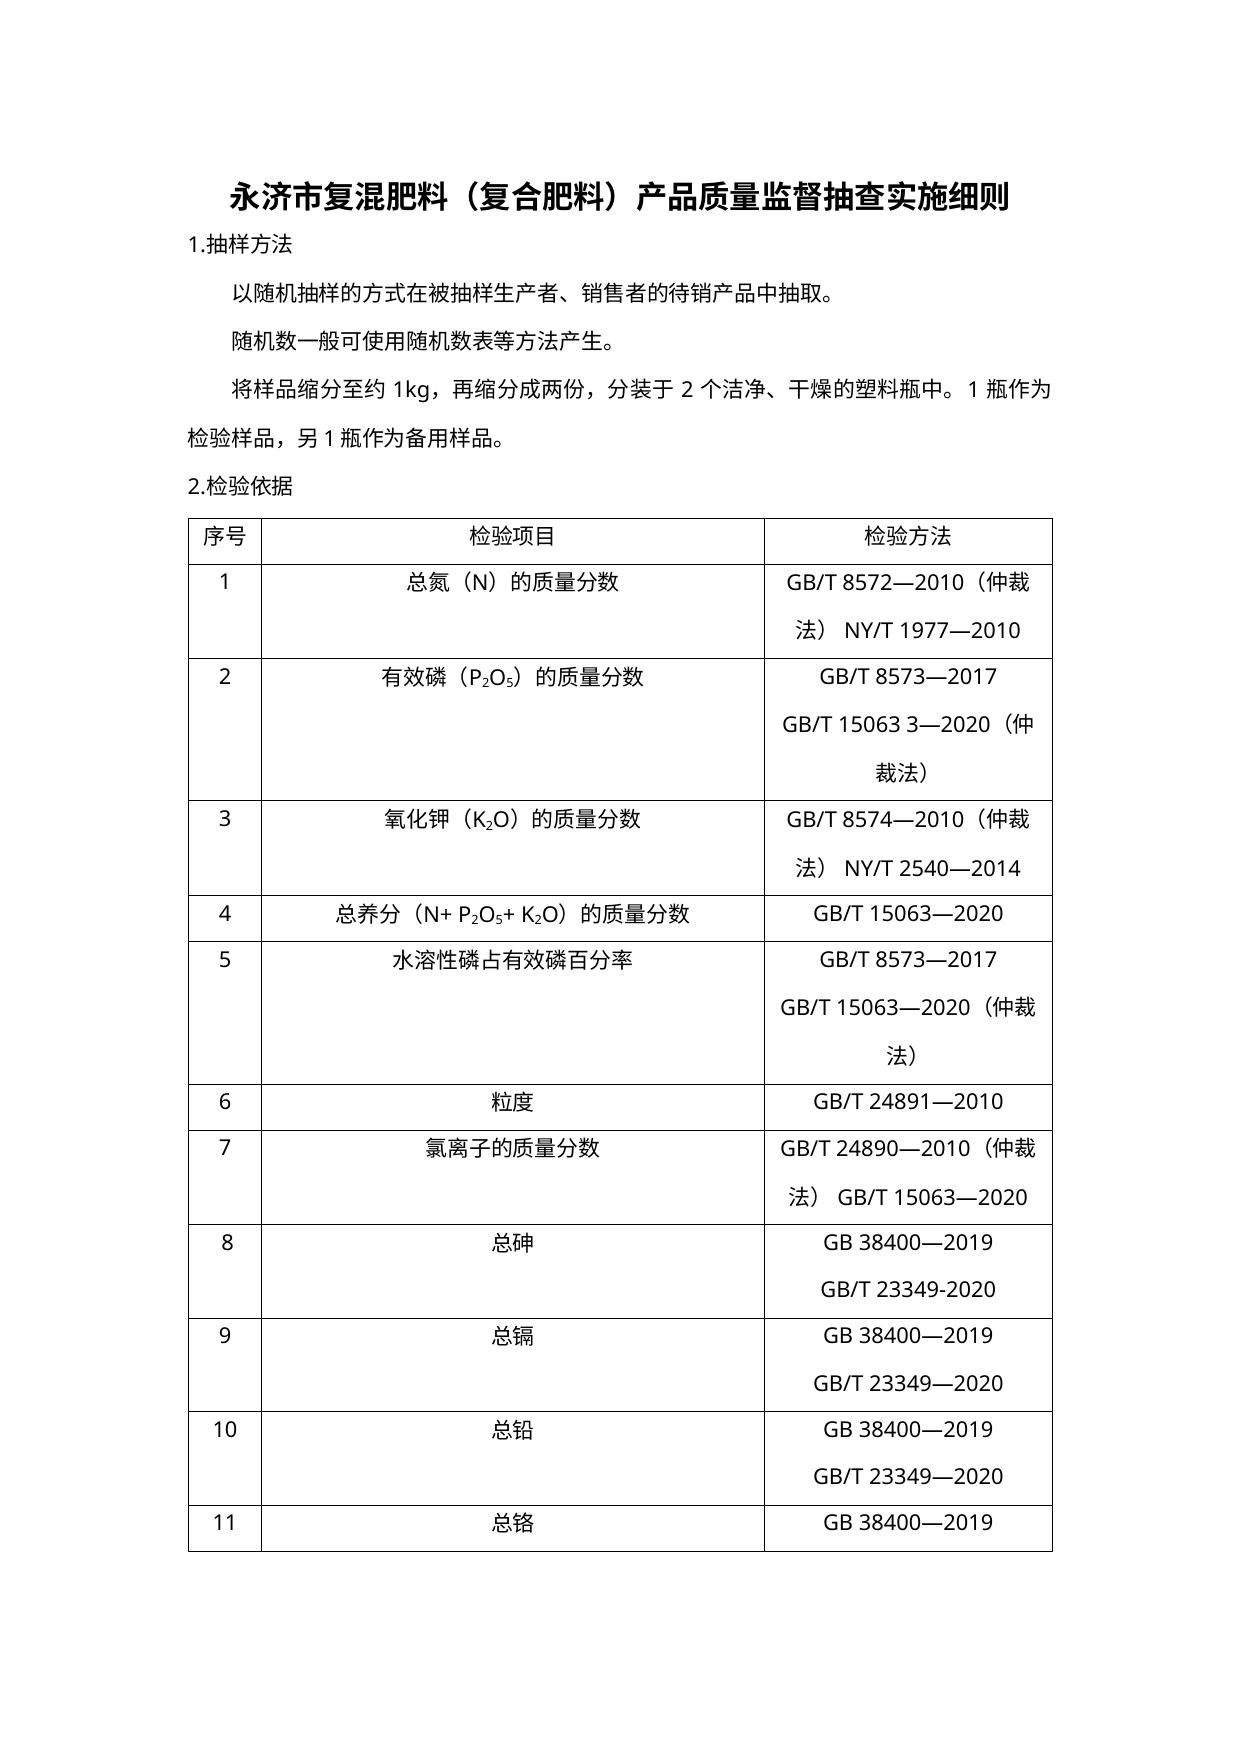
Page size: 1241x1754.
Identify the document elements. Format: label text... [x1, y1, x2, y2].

table_cell GB/T 24891—2010 [765, 1085, 1052, 1129]
table_cell 总铅 [262, 1412, 764, 1504]
table_cell GB/T 8573—2017 GB/T 15063—2020（仲裁法） [765, 942, 1052, 1083]
text 2.检验依据 [187, 469, 1053, 502]
table_header 检验方法 [765, 519, 1052, 563]
table_cell 总铬 [262, 1506, 764, 1551]
table_cell GB 38400—2019 GB/T 23349-2020 [765, 1225, 1052, 1318]
table_cell 总养分（N+ P2O5+ K2O）的质量分数 [262, 896, 764, 941]
text 以随机抽样的方式在被抽样生产者、销售者的待销产品中抽取。 [187, 275, 1053, 308]
text 随机数一般可使用随机数表等方法产生。 [187, 324, 1053, 356]
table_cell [765, 1506, 1052, 1551]
table_cell 4 [189, 896, 261, 941]
table_cell 粒度 [262, 1085, 764, 1129]
table_cell 氯离子的质量分数 [262, 1131, 764, 1224]
table_cell 总砷 [262, 1225, 764, 1318]
table_cell 3 [189, 801, 261, 895]
table_cell GB/T 15063—2020 [765, 896, 1052, 941]
table_cell GB/T 24890—2010（仲裁法） GB/T 15063—2020 [765, 1131, 1052, 1224]
table_header 序号 [189, 519, 261, 563]
table_cell 5 [189, 942, 261, 1083]
text 1.抽样方法 [187, 227, 1053, 259]
table_cell 氧化钾（K2O）的质量分数 [262, 801, 764, 895]
table_cell 6 [189, 1085, 261, 1129]
table_cell 9 [189, 1319, 261, 1411]
table_cell 水溶性磷占有效磷百分率 [262, 942, 764, 1083]
table_cell 11 [189, 1506, 261, 1551]
table_header 检验项目 [262, 519, 764, 563]
table_cell 有效磷（P2O5）的质量分数 [262, 659, 764, 800]
table_cell GB 38400—2019 GB/T 23349—2020 [765, 1319, 1052, 1411]
text 永济市复混肥料（复合肥料）产品质量监督抽查实施细则 [187, 162, 1053, 227]
table_cell 2 [189, 659, 261, 800]
table_cell 1 [189, 565, 261, 658]
table_cell 8 [189, 1225, 261, 1318]
table_cell GB/T 8573—2017 GB/T 15063 3—2020（仲裁法） [765, 659, 1052, 800]
text 将样品缩分至约 1kg，再缩分成两份，分装于 2 个洁净、干燥的塑料瓶中。1 瓶作为检验样品，另1瓶作为备用样品。 [187, 372, 1053, 453]
table_cell GB 38400—2019 GB/T 23349—2020 [765, 1412, 1052, 1504]
table_cell 7 [189, 1131, 261, 1224]
table_cell 总镉 [262, 1319, 764, 1411]
table_cell GB/T 8572—2010（仲裁法） NY/T 1977—2010 [765, 565, 1052, 658]
table_cell 10 [189, 1412, 261, 1504]
table_cell GB/T 8574—2010（仲裁法） NY/T 2540—2014 [765, 801, 1052, 895]
table_cell 总氮（N）的质量分数 [262, 565, 764, 658]
